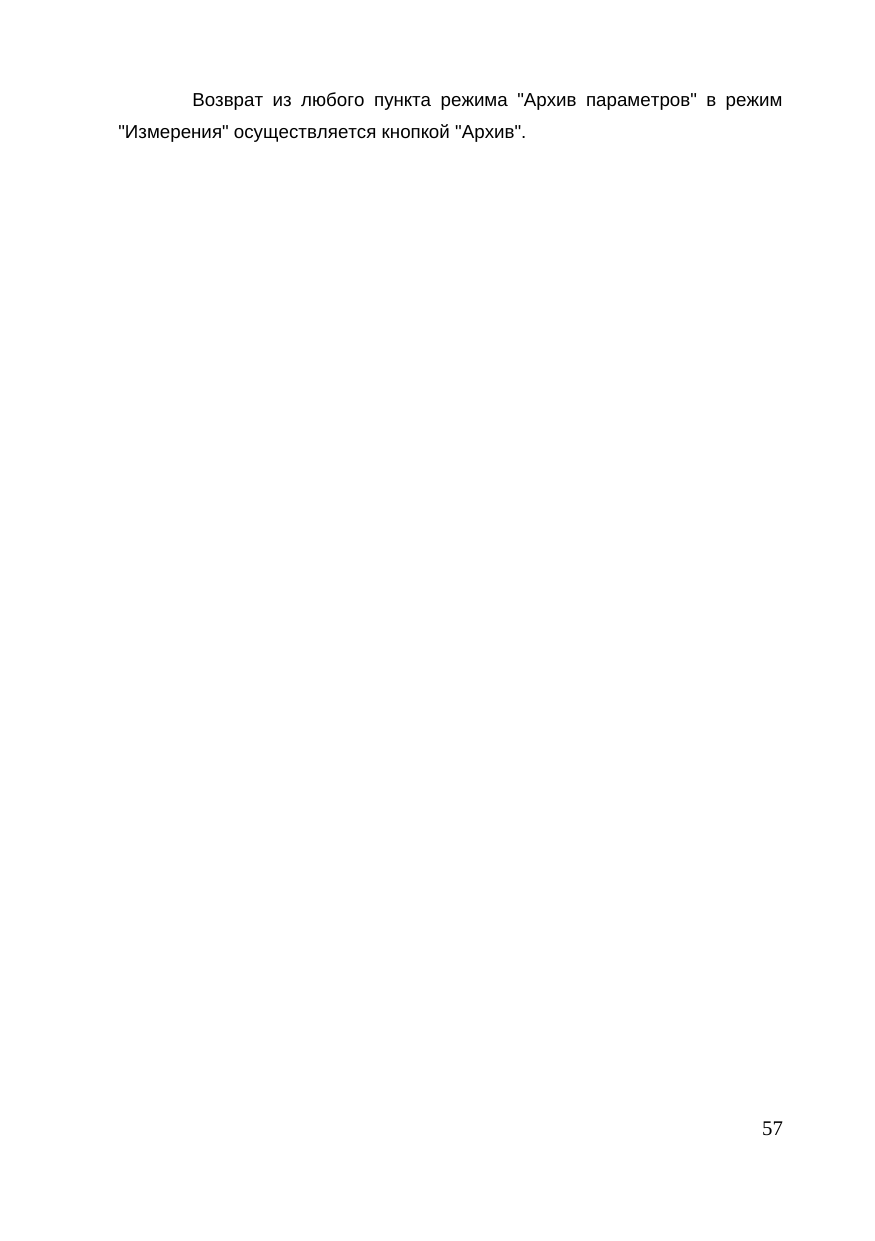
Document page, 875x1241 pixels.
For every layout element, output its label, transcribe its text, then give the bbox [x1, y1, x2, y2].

text Возврат из любого пункта режима "Архив параметров" в режим "Измерения" осуществляется кнопкой "Архив". [118, 89, 782, 142]
